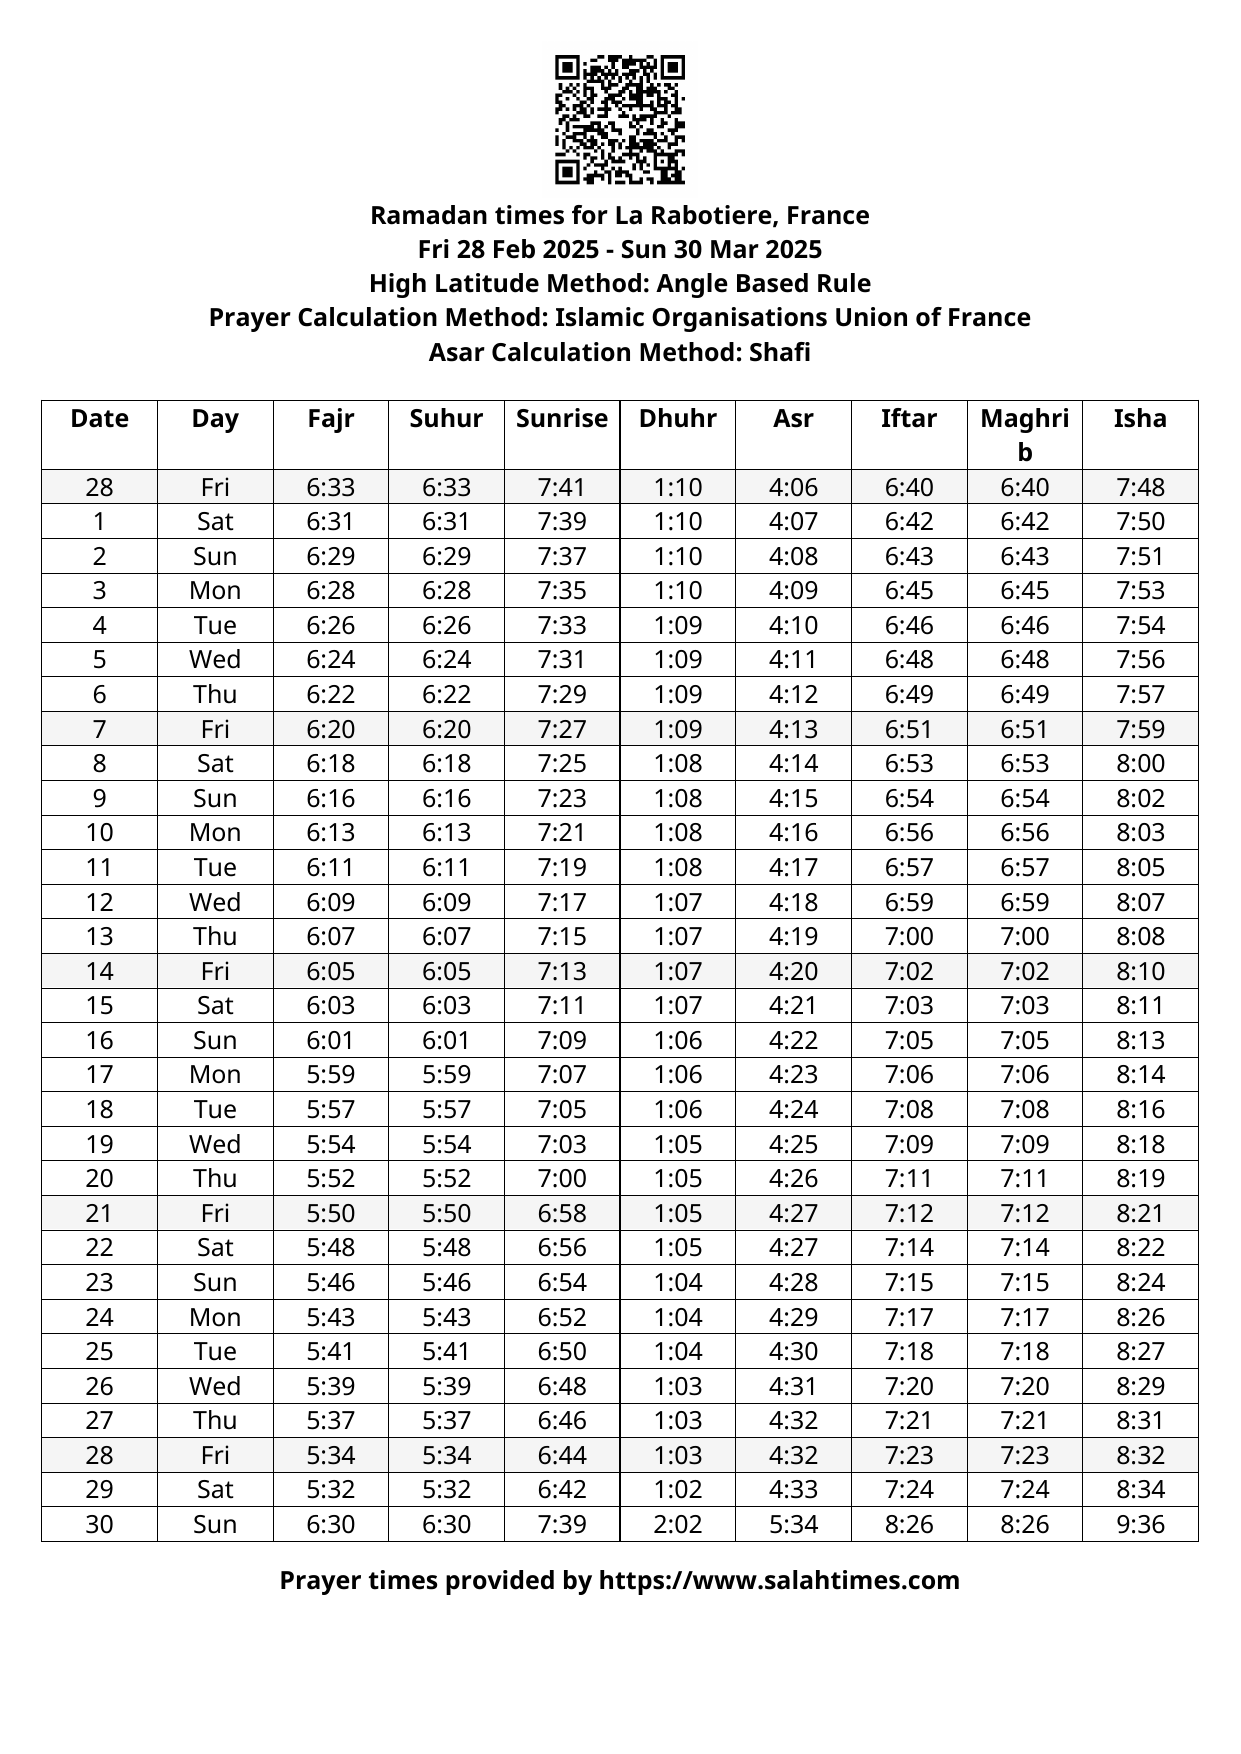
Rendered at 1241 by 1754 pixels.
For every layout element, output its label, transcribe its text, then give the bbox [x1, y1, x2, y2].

table_cell 20 [42, 1161, 157, 1195]
table_cell 5:39 [389, 1369, 504, 1402]
table_cell 7:15 [852, 1265, 967, 1299]
table_cell 18 [42, 1092, 157, 1126]
table_cell 8:14 [1083, 1058, 1198, 1091]
table_cell 30 [42, 1507, 157, 1541]
table_cell 5:48 [274, 1231, 388, 1264]
table_cell 1:06 [621, 1058, 735, 1091]
table_cell 6:58 [505, 1196, 619, 1229]
table_cell 6:46 [505, 1404, 619, 1437]
text Asar Calculation Method: Shafi [42, 334, 1198, 368]
table_cell 7:31 [505, 643, 619, 676]
table_cell Thu [158, 677, 273, 711]
table_cell 5:46 [274, 1265, 388, 1299]
table_cell 7:24 [968, 1473, 1082, 1506]
table_cell 7:02 [852, 954, 967, 987]
table_cell 9 [42, 781, 157, 814]
table_cell 29 [42, 1473, 157, 1506]
table_cell 6:09 [389, 885, 504, 918]
table_cell 5:54 [274, 1127, 388, 1160]
table_cell 25 [42, 1334, 157, 1368]
table_cell 4:26 [736, 1161, 851, 1195]
table_cell 1:10 [621, 470, 735, 503]
table_cell 7:23 [852, 1438, 967, 1472]
table_cell 1:09 [621, 643, 735, 676]
table_cell 7:17 [968, 1300, 1082, 1333]
table_cell 6:24 [274, 643, 388, 676]
table_cell 4:27 [736, 1196, 851, 1229]
table_cell 5:50 [389, 1196, 504, 1229]
table_cell 22 [42, 1231, 157, 1264]
table_cell 5:34 [274, 1438, 388, 1472]
table_cell 6:26 [389, 608, 504, 642]
table_cell 7:19 [505, 850, 619, 884]
table_cell 19 [42, 1127, 157, 1160]
table_header Iftar [852, 401, 967, 469]
table_cell Sun [158, 1023, 273, 1057]
table_cell 6:43 [852, 539, 967, 572]
table_cell 4:14 [736, 746, 851, 780]
table_header Asr [736, 401, 851, 469]
table_cell 4:28 [736, 1265, 851, 1299]
table_cell 7:05 [852, 1023, 967, 1057]
table_cell 1:08 [621, 850, 735, 884]
table_cell 7:00 [968, 919, 1082, 953]
table_cell 7:29 [505, 677, 619, 711]
table_cell 7:14 [968, 1231, 1082, 1264]
table_cell 7:09 [852, 1127, 967, 1160]
table_header Suhur [389, 401, 504, 469]
table_cell 27 [42, 1404, 157, 1437]
table_cell 5:48 [389, 1231, 504, 1264]
table_cell 7:25 [505, 746, 619, 780]
table_cell 7:20 [968, 1369, 1082, 1402]
table_cell Sat [158, 504, 273, 538]
table_cell 23 [42, 1265, 157, 1299]
table_cell 8:22 [1083, 1231, 1198, 1264]
table_cell 4:16 [736, 816, 851, 849]
table_cell 4:10 [736, 608, 851, 642]
table_cell 5:34 [736, 1507, 851, 1541]
table_cell 7:09 [505, 1023, 619, 1057]
table_cell Tue [158, 1334, 273, 1368]
table_cell 1:08 [621, 781, 735, 814]
table_cell 1:03 [621, 1369, 735, 1402]
table_cell 6:48 [852, 643, 967, 676]
table_cell 7:11 [852, 1161, 967, 1195]
table_cell 6:30 [389, 1507, 504, 1541]
table_cell Thu [158, 1404, 273, 1437]
table_cell 6:11 [389, 850, 504, 884]
table_cell 6:03 [274, 989, 388, 1022]
table_cell 6:30 [274, 1507, 388, 1541]
table_cell 6:45 [852, 574, 967, 607]
table_cell 5:59 [389, 1058, 504, 1091]
table_cell 6:44 [505, 1438, 619, 1472]
table_cell 8:10 [1083, 954, 1198, 987]
table_cell 7:33 [505, 608, 619, 642]
table_cell 7:24 [852, 1473, 967, 1506]
table_cell 8:26 [852, 1507, 967, 1541]
table_cell 4:30 [736, 1334, 851, 1368]
table_cell 6:45 [968, 574, 1082, 607]
table_cell 8 [42, 746, 157, 780]
table_cell 7:59 [1083, 712, 1198, 745]
table_cell 8:26 [968, 1507, 1082, 1541]
table_cell 8:21 [1083, 1196, 1198, 1229]
table_cell 1:05 [621, 1127, 735, 1160]
table_cell 8:05 [1083, 850, 1198, 884]
table_cell 1:06 [621, 1023, 735, 1057]
table_cell 7:20 [852, 1369, 967, 1402]
table_cell 6:40 [968, 470, 1082, 503]
table_cell 6:31 [389, 504, 504, 538]
table_cell 16 [42, 1023, 157, 1057]
table_cell 7:21 [505, 816, 619, 849]
table_cell 1:09 [621, 608, 735, 642]
table_cell 6:54 [505, 1265, 619, 1299]
table_cell 6:59 [852, 885, 967, 918]
table_cell 13 [42, 919, 157, 953]
table_cell 7:21 [968, 1404, 1082, 1437]
table_cell 7:05 [505, 1092, 619, 1126]
table_cell 7:50 [1083, 504, 1198, 538]
table_cell 4 [42, 608, 157, 642]
table_cell Thu [158, 1161, 273, 1195]
table_cell 6:20 [389, 712, 504, 745]
table_cell 8:03 [1083, 816, 1198, 849]
table_cell 7:51 [1083, 539, 1198, 572]
table_cell 5:57 [274, 1092, 388, 1126]
table_cell 4:12 [736, 677, 851, 711]
table_cell 6:53 [852, 746, 967, 780]
table_cell 4:33 [736, 1473, 851, 1506]
table_cell 1:10 [621, 504, 735, 538]
table_cell Wed [158, 885, 273, 918]
table_cell 6:42 [968, 504, 1082, 538]
table_cell 7:17 [505, 885, 619, 918]
table_cell 7:18 [968, 1334, 1082, 1368]
table_cell 6:48 [968, 643, 1082, 676]
table_cell 4:23 [736, 1058, 851, 1091]
table_cell 5:32 [274, 1473, 388, 1506]
table_cell 6:43 [968, 539, 1082, 572]
table_cell 6:46 [852, 608, 967, 642]
table_cell Sat [158, 746, 273, 780]
table_cell 6:20 [274, 712, 388, 745]
table_cell 1:02 [621, 1473, 735, 1506]
table_cell 6:48 [505, 1369, 619, 1402]
table_cell 1:04 [621, 1334, 735, 1368]
table_cell 2 [42, 539, 157, 572]
table_cell 1:05 [621, 1196, 735, 1229]
table_cell 5:46 [389, 1265, 504, 1299]
table_cell 7:03 [968, 989, 1082, 1022]
table_cell 8:32 [1083, 1438, 1198, 1472]
table_cell Fri [158, 954, 273, 987]
table_cell 8:29 [1083, 1369, 1198, 1402]
table_header Day [158, 401, 273, 469]
table_cell Sat [158, 1473, 273, 1506]
table_cell 6:28 [274, 574, 388, 607]
table_cell 7:23 [968, 1438, 1082, 1472]
table_cell 4:32 [736, 1438, 851, 1472]
table_cell 6 [42, 677, 157, 711]
table_cell 6:07 [389, 919, 504, 953]
table_cell 1:09 [621, 677, 735, 711]
table_cell 7:08 [968, 1092, 1082, 1126]
table_cell 6:29 [389, 539, 504, 572]
table_cell 6:11 [274, 850, 388, 884]
text High Latitude Method: Angle Based Rule [42, 266, 1198, 300]
table_cell 4:11 [736, 643, 851, 676]
text Prayer times provided by https://www.salahtimes.com [42, 1563, 1198, 1597]
table_cell 28 [42, 1438, 157, 1472]
table_cell 7:00 [852, 919, 967, 953]
table_cell 11 [42, 850, 157, 884]
table_cell 5:43 [389, 1300, 504, 1333]
text Prayer Calculation Method: Islamic Organisations Union of France [42, 300, 1198, 334]
table_cell 7:00 [505, 1161, 619, 1195]
table_cell 5:32 [389, 1473, 504, 1506]
table_cell 6:46 [968, 608, 1082, 642]
table_header Dhuhr [621, 401, 735, 469]
table_cell 6:56 [505, 1231, 619, 1264]
table_cell 14 [42, 954, 157, 987]
table_cell Wed [158, 643, 273, 676]
table_header Sunrise [505, 401, 619, 469]
table_cell 17 [42, 1058, 157, 1091]
table_cell 7:15 [505, 919, 619, 953]
table_cell 6:18 [389, 746, 504, 780]
table_cell 6:56 [968, 816, 1082, 849]
table_cell 8:02 [1083, 781, 1198, 814]
table_cell 1:07 [621, 885, 735, 918]
table_cell 7 [42, 712, 157, 745]
table_cell 7:12 [968, 1196, 1082, 1229]
table_cell 1:05 [621, 1161, 735, 1195]
table_cell 1:07 [621, 989, 735, 1022]
table_cell 7:48 [1083, 470, 1198, 503]
table_cell 5:50 [274, 1196, 388, 1229]
table_cell 8:31 [1083, 1404, 1198, 1437]
table_cell 8:18 [1083, 1127, 1198, 1160]
table_cell 7:18 [852, 1334, 967, 1368]
table_cell 8:34 [1083, 1473, 1198, 1506]
table_cell 6:05 [389, 954, 504, 987]
table_cell 7:23 [505, 781, 619, 814]
table_cell 5:41 [274, 1334, 388, 1368]
table_cell 7:39 [505, 504, 619, 538]
table_cell 7:02 [968, 954, 1082, 987]
table_cell 4:21 [736, 989, 851, 1022]
table_cell 8:11 [1083, 989, 1198, 1022]
table_cell 1:07 [621, 919, 735, 953]
table_cell 8:24 [1083, 1265, 1198, 1299]
table_cell 7:06 [852, 1058, 967, 1091]
table_cell 6:57 [852, 850, 967, 884]
table_cell 4:29 [736, 1300, 851, 1333]
table_cell 7:13 [505, 954, 619, 987]
table_cell 7:06 [968, 1058, 1082, 1091]
table_cell 7:03 [852, 989, 967, 1022]
table_cell 6:16 [274, 781, 388, 814]
table_cell 7:27 [505, 712, 619, 745]
table_cell 4:19 [736, 919, 851, 953]
table_cell 7:09 [968, 1127, 1082, 1160]
table_cell 6:33 [274, 470, 388, 503]
table_cell 4:06 [736, 470, 851, 503]
table_header Date [42, 401, 157, 469]
table_cell 24 [42, 1300, 157, 1333]
table_cell 1:04 [621, 1300, 735, 1333]
table_cell 5:41 [389, 1334, 504, 1368]
table_cell Sat [158, 989, 273, 1022]
table_cell 8:16 [1083, 1092, 1198, 1126]
table_cell Mon [158, 1300, 273, 1333]
table_cell 5:39 [274, 1369, 388, 1402]
table_cell Sun [158, 1507, 273, 1541]
table_cell 6:31 [274, 504, 388, 538]
table_cell 4:20 [736, 954, 851, 987]
table_cell Fri [158, 470, 273, 503]
table_cell 8:26 [1083, 1300, 1198, 1333]
table_cell 6:53 [968, 746, 1082, 780]
table_cell 7:05 [968, 1023, 1082, 1057]
table_cell Tue [158, 1092, 273, 1126]
table_cell 5:59 [274, 1058, 388, 1091]
table_cell 4:32 [736, 1404, 851, 1437]
table_cell 1:05 [621, 1231, 735, 1264]
table_cell 6:03 [389, 989, 504, 1022]
table_cell 4:24 [736, 1092, 851, 1126]
table_cell 9:36 [1083, 1507, 1198, 1541]
table_cell 5:43 [274, 1300, 388, 1333]
table_cell 7:03 [505, 1127, 619, 1160]
table_cell 6:13 [389, 816, 504, 849]
table_cell 5:34 [389, 1438, 504, 1472]
table_cell 2:02 [621, 1507, 735, 1541]
table_cell 7:07 [505, 1058, 619, 1091]
table_cell 7:11 [505, 989, 619, 1022]
table_cell 7:08 [852, 1092, 967, 1126]
table_header Fajr [274, 401, 388, 469]
table_cell 6:29 [274, 539, 388, 572]
table_cell 6:50 [505, 1334, 619, 1368]
table_cell Sat [158, 1231, 273, 1264]
table_cell 7:11 [968, 1161, 1082, 1195]
table_cell 26 [42, 1369, 157, 1402]
table_cell 1:09 [621, 712, 735, 745]
table_cell 4:13 [736, 712, 851, 745]
table_cell 4:15 [736, 781, 851, 814]
table_cell 6:09 [274, 885, 388, 918]
table_cell 6:26 [274, 608, 388, 642]
table_cell 7:57 [1083, 677, 1198, 711]
table_cell 1:07 [621, 954, 735, 987]
table_cell 6:22 [274, 677, 388, 711]
table_cell 5 [42, 643, 157, 676]
table_cell 6:01 [389, 1023, 504, 1057]
table_cell 1:10 [621, 539, 735, 572]
table_cell 7:35 [505, 574, 619, 607]
table_cell 1:04 [621, 1265, 735, 1299]
table_cell 4:17 [736, 850, 851, 884]
text Fri 28 Feb 2025 - Sun 30 Mar 2025 [42, 232, 1198, 266]
table_cell 6:24 [389, 643, 504, 676]
table_cell 6:59 [968, 885, 1082, 918]
table_cell Tue [158, 608, 273, 642]
table_cell 6:42 [505, 1473, 619, 1506]
table_cell 6:57 [968, 850, 1082, 884]
table_cell 7:15 [968, 1265, 1082, 1299]
table_cell Mon [158, 574, 273, 607]
table_header Maghrib [968, 401, 1082, 469]
table_cell 4:22 [736, 1023, 851, 1057]
table_cell 6:01 [274, 1023, 388, 1057]
table_cell Mon [158, 816, 273, 849]
table_cell 6:22 [389, 677, 504, 711]
table_cell 7:21 [852, 1404, 967, 1437]
table_cell 4:07 [736, 504, 851, 538]
table_cell 28 [42, 470, 157, 503]
table_cell 8:19 [1083, 1161, 1198, 1195]
table_cell 15 [42, 989, 157, 1022]
table_cell 8:13 [1083, 1023, 1198, 1057]
table_cell 10 [42, 816, 157, 849]
table_cell Wed [158, 1369, 273, 1402]
table_cell 6:56 [852, 816, 967, 849]
table_cell 6:16 [389, 781, 504, 814]
table_cell 6:18 [274, 746, 388, 780]
text Ramadan times for La Rabotiere, France [42, 198, 1198, 232]
table_cell 4:08 [736, 539, 851, 572]
table_cell Tue [158, 850, 273, 884]
table_cell 1:08 [621, 816, 735, 849]
table_cell 5:54 [389, 1127, 504, 1160]
table_cell 6:28 [389, 574, 504, 607]
table_cell 6:13 [274, 816, 388, 849]
table_cell 6:33 [389, 470, 504, 503]
table_cell 1:03 [621, 1404, 735, 1437]
picture [542, 41, 699, 198]
table_cell 4:18 [736, 885, 851, 918]
table_cell 6:07 [274, 919, 388, 953]
table_cell 8:27 [1083, 1334, 1198, 1368]
table_cell 1:10 [621, 574, 735, 607]
table_cell 1 [42, 504, 157, 538]
table_cell 8:07 [1083, 885, 1198, 918]
table_cell 4:27 [736, 1231, 851, 1264]
table_cell 6:49 [968, 677, 1082, 711]
table_cell 4:31 [736, 1369, 851, 1402]
table_cell Fri [158, 712, 273, 745]
table_cell Sun [158, 781, 273, 814]
table_cell 6:40 [852, 470, 967, 503]
table_cell 7:56 [1083, 643, 1198, 676]
table_cell Fri [158, 1196, 273, 1229]
table_cell 4:09 [736, 574, 851, 607]
table_cell 7:17 [852, 1300, 967, 1333]
table_cell 4:25 [736, 1127, 851, 1160]
table_cell 6:51 [852, 712, 967, 745]
table_cell 7:37 [505, 539, 619, 572]
table_cell 6:54 [968, 781, 1082, 814]
table_cell 7:41 [505, 470, 619, 503]
table_cell 6:54 [852, 781, 967, 814]
table_cell 6:05 [274, 954, 388, 987]
table_cell 8:08 [1083, 919, 1198, 953]
table_cell 7:53 [1083, 574, 1198, 607]
table_cell Mon [158, 1058, 273, 1091]
table_cell Wed [158, 1127, 273, 1160]
table_cell 3 [42, 574, 157, 607]
table_cell 7:39 [505, 1507, 619, 1541]
table_cell Thu [158, 919, 273, 953]
table_cell 6:49 [852, 677, 967, 711]
table_cell 7:54 [1083, 608, 1198, 642]
table_cell 5:37 [274, 1404, 388, 1437]
table_cell 5:52 [274, 1161, 388, 1195]
table_cell 1:03 [621, 1438, 735, 1472]
table_cell 5:37 [389, 1404, 504, 1437]
table_cell 6:52 [505, 1300, 619, 1333]
table_cell 7:14 [852, 1231, 967, 1264]
table_header Isha [1083, 401, 1198, 469]
table_cell 8:00 [1083, 746, 1198, 780]
table_cell Fri [158, 1438, 273, 1472]
table_cell 21 [42, 1196, 157, 1229]
table_cell 1:08 [621, 746, 735, 780]
table_cell Sun [158, 1265, 273, 1299]
table_cell 1:06 [621, 1092, 735, 1126]
table_cell 6:51 [968, 712, 1082, 745]
table_cell 5:57 [389, 1092, 504, 1126]
table_cell 7:12 [852, 1196, 967, 1229]
table_cell 6:42 [852, 504, 967, 538]
table_cell 5:52 [389, 1161, 504, 1195]
table_cell Sun [158, 539, 273, 572]
table_cell 12 [42, 885, 157, 918]
